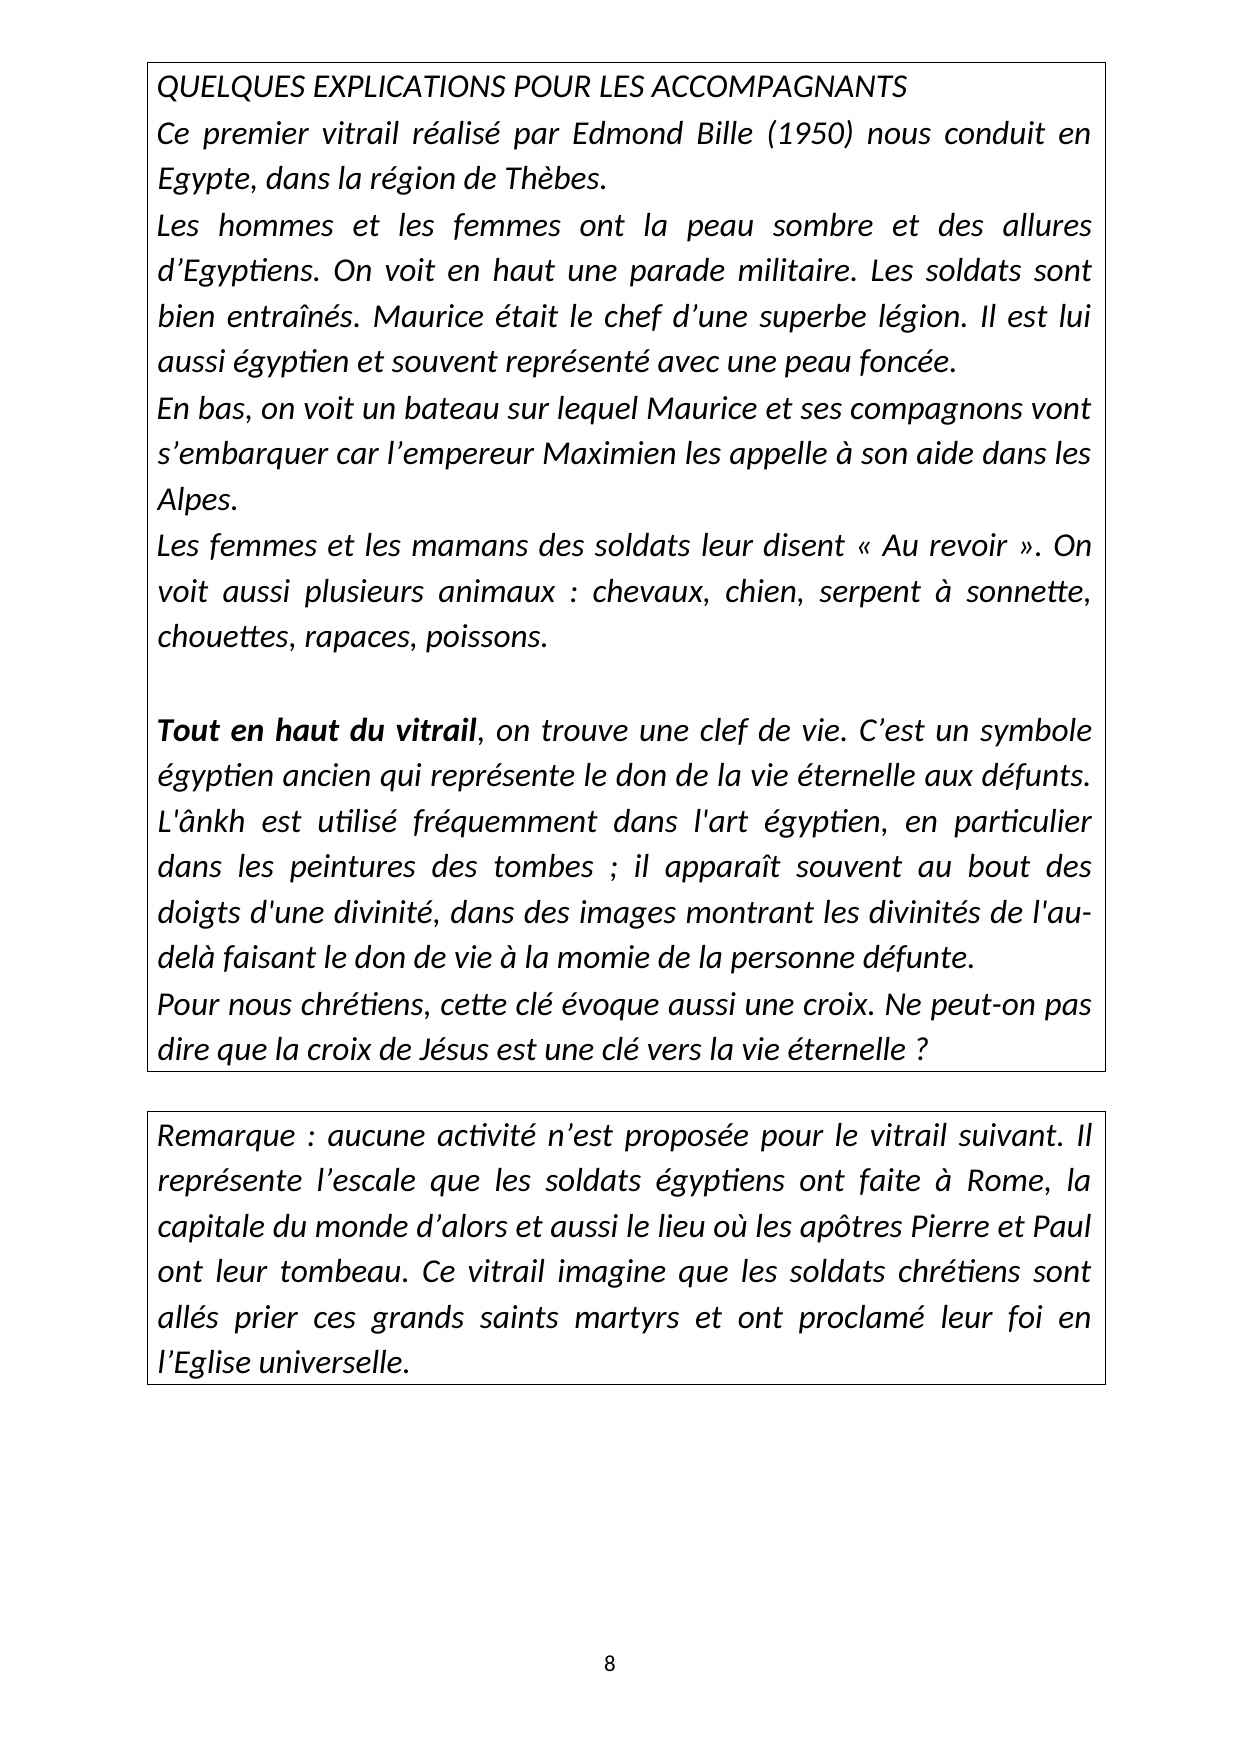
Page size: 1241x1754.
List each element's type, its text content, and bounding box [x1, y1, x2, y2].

text Remarque : aucune activité n’est proposée pour le vitrail suivant. Il représente l’escale que les soldats égyptiens ont faite à Rome, la capitale du monde d’alors et aussi le lieu où les apôtres Pierre et Paul ont leur tombeau. Ce vitrail imagine que les soldats chrétiens sont allés prier ces grands saints martyrs et ont proclamé leur foi en l’Eglise universelle. [148, 1112, 1105, 1384]
text Pour nous chrétiens, cette clé évoque aussi une croix. Ne peut-on pas dire que la croix de Jésus est une clé vers la vie éternelle ? [148, 980, 1105, 1071]
text Tout en haut du vitrail, on trouve une clef de vie. C’est un symbole égyptien ancien qui représente le don de la vie éternelle aux défunts. L'ânkh est utilisé fréquemment dans l'art égyptien, en particulier dans les peintures des tombes ; il apparaît souvent au bout des doigts d'une divinité, dans des images montrant les divinités de l'au-delà faisant le don de vie à la momie de la personne défunte. [148, 706, 1105, 977]
text Les hommes et les femmes ont la peau sombre et des allures d’Egyptiens. On voit en haut une parade militaire. Les soldats sont bien entraînés. Maurice était le chef d’une superbe légion. Il est lui aussi égyptien et souvent représenté avec une peau foncée. [148, 201, 1105, 381]
text Ce premier vitrail réalisé par Edmond Bille (1950) nous conduit en Egypte, dans la région de Thèbes. [148, 108, 1105, 198]
text QUELQUES EXPLICATIONS POUR LES ACCOMPAGNANTS [148, 63, 1105, 106]
text Les femmes et les mamans des soldats leur disent « Au revoir ». On voit aussi plusieurs animaux : chevaux, chien, serpent à sonnette, chouettes, rapaces, poissons. [148, 521, 1105, 656]
text En bas, on voit un bateau sur lequel Maurice et ses compagnons vont s’embarquer car l’empereur Maximien les appelle à son aide dans les Alpes. [148, 384, 1105, 519]
